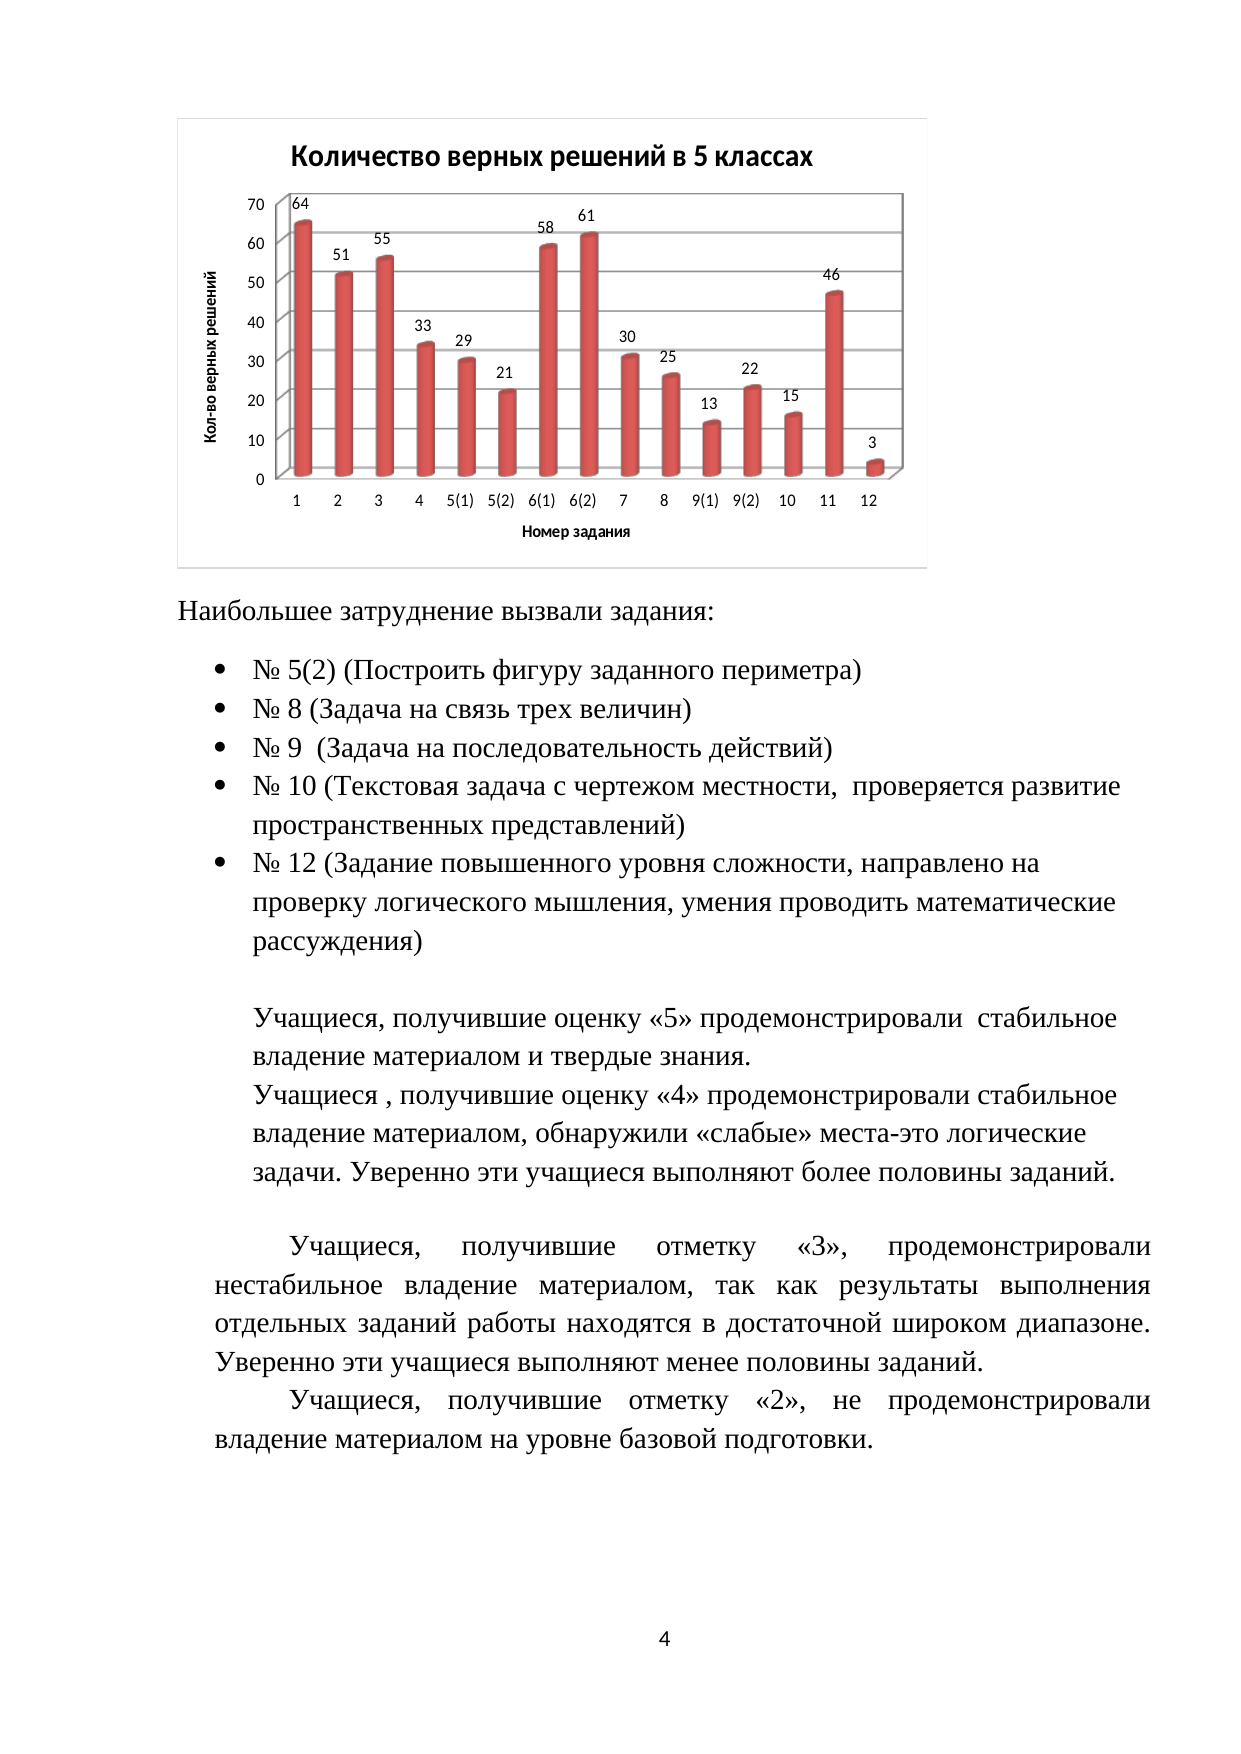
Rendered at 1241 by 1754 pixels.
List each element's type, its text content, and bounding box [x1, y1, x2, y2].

list № 8 (Задача на связь трех величин) [215, 691, 1152, 725]
text Наибольшее затруднение вызвали задания: [177, 593, 1152, 627]
list № 9 (Задача на последовательность действий) [215, 730, 1152, 763]
list Учащиеся , получившие оценку «4» продемонстрировали стабильное владение материалом, обнаружили «слабые» места-это логические задачи. Уверенно эти учащиеся выполняют более половины заданий. [252, 1077, 1152, 1188]
list № 10 (Текстовая задача с чертежом местности, проверяется развитие пространственных представлений) [215, 768, 1152, 841]
list Учащиеся, получившие отметку «3», продемонстрировали нестабильное владение материалом, так как результаты выполнения отдельных заданий работы находятся в достаточной широком диапазоне. Уверенно эти учащиеся выполняют менее половины заданий. [214, 1228, 1152, 1377]
list Учащиеся, получившие оценку «5» продемонстрировали стабильное владение материалом и твердые знания. [252, 1000, 1152, 1072]
list Учащиеся, получившие отметку «2», не продемонстрировали владение материалом на уровне базовой подготовки. [214, 1382, 1152, 1454]
list № 12 (Задание повышенного уровня сложности, направлено на проверку логического мышления, умения проводить математические рассуждения) [215, 846, 1152, 956]
list № 5(2) (Построить фигуру заданного периметра) [215, 652, 1152, 686]
